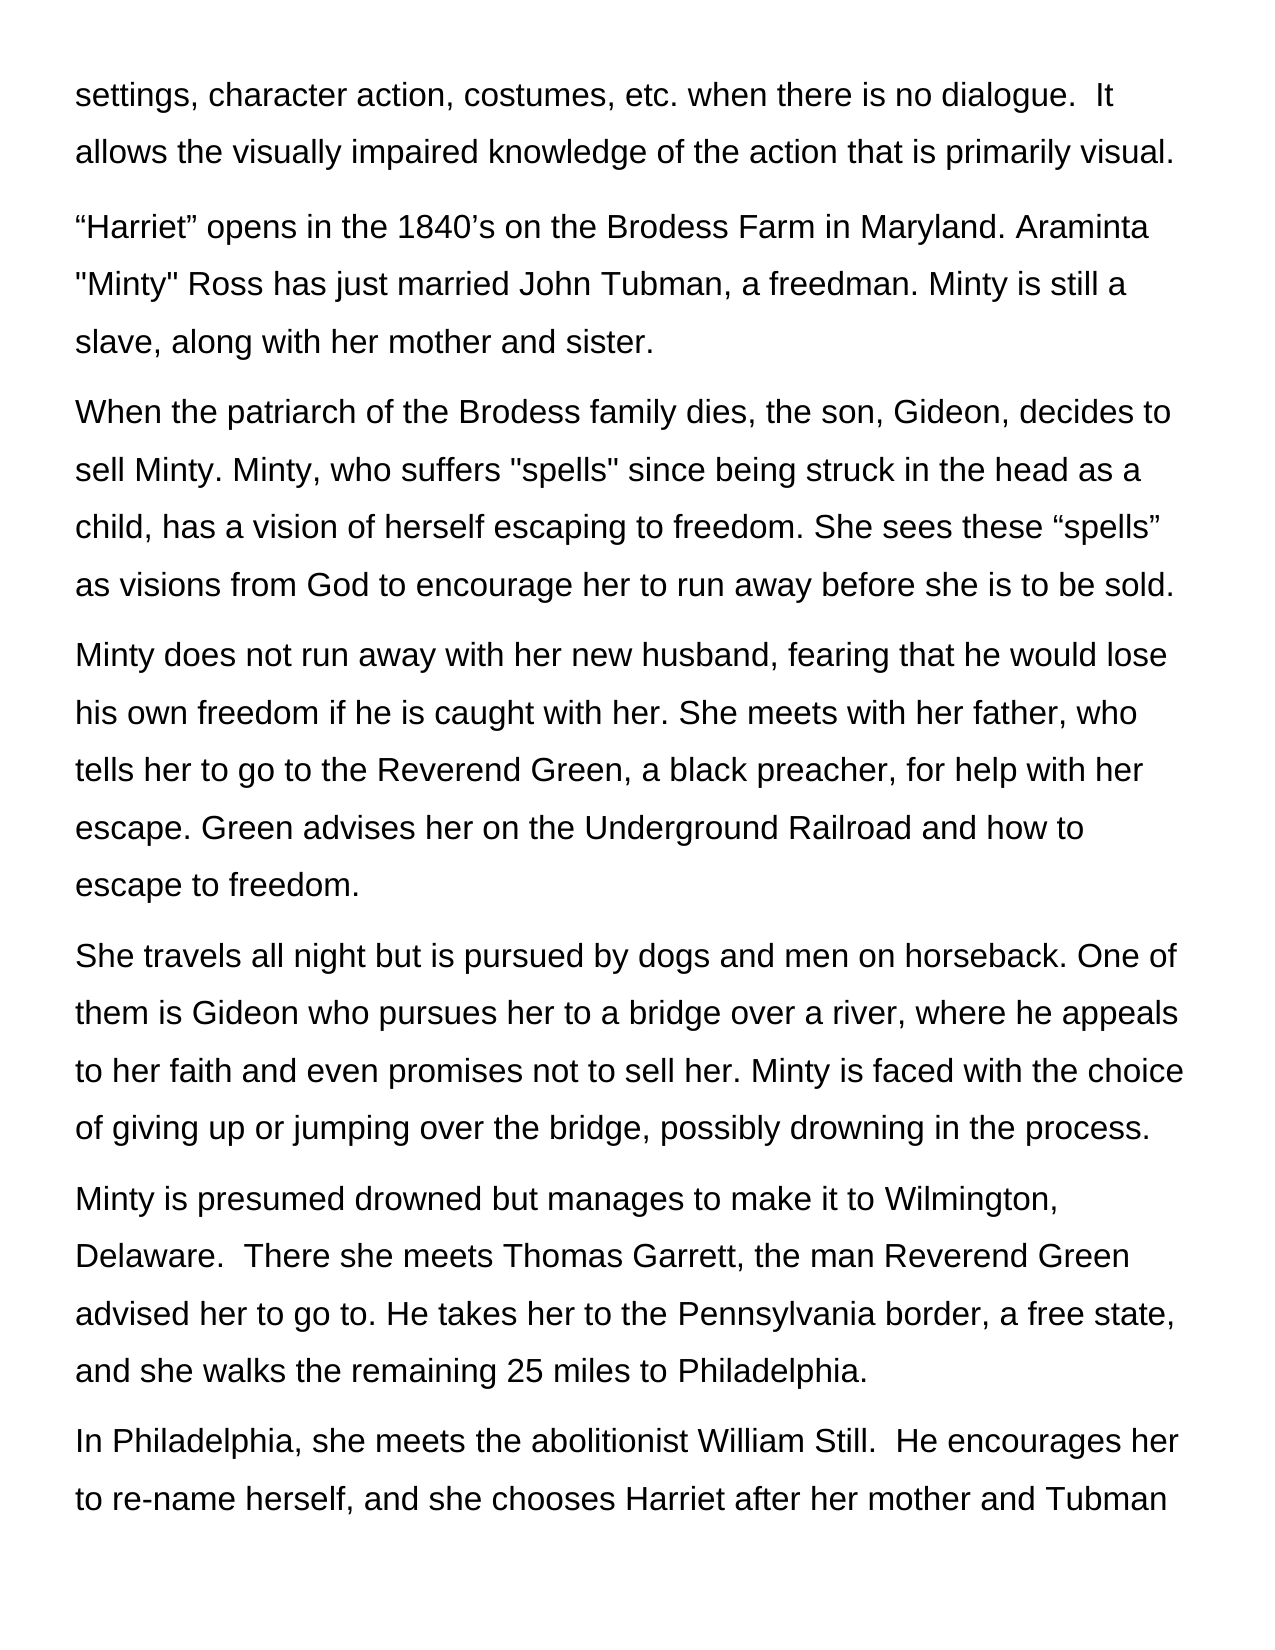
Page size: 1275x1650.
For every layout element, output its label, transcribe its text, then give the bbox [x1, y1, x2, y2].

text When the patriarch of the Brodess family dies, the son, Gideon, decides to sell Minty. Minty, who suffers "spells" since being struck in the head as a child, has a vision of herself escaping to freedom. She sees these “spells” as visions from God to encourage her to run away before she is to be sold. [75, 392, 1200, 603]
text She travels all night but is pursued by dogs and men on horseback. One of them is Gideon who pursues her to a bridge over a river, where he appeals to her faith and even promises not to sell her. Minty is faced with the choice of giving up or jumping over the bridge, possibly drowning in the process. [75, 936, 1200, 1147]
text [75, 75, 1200, 171]
text “Harriet” opens in the 1840’s on the Brodess Farm in Maryland. Araminta "Minty" Ross has just married John Tubman, a freedman. Minty is still a slave, along with her mother and sister. [75, 207, 1200, 361]
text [75, 1421, 1200, 1517]
text Minty is presumed drowned but manages to make it to Wilmington, Delaware. There she meets Thomas Garrett, the man Reverend Green advised her to go to. He takes her to the Pennsylvania border, a free state, and she walks the remaining 25 miles to Philadelphia. [75, 1178, 1200, 1390]
text Minty does not run away with her new husband, fearing that he would lose his own freedom if he is caught with her. She meets with her father, who tells her to go to the Reverend Green, a black preacher, for help with her escape. Green advises her on the Underground Railroad and how to escape to freedom. [75, 635, 1200, 904]
